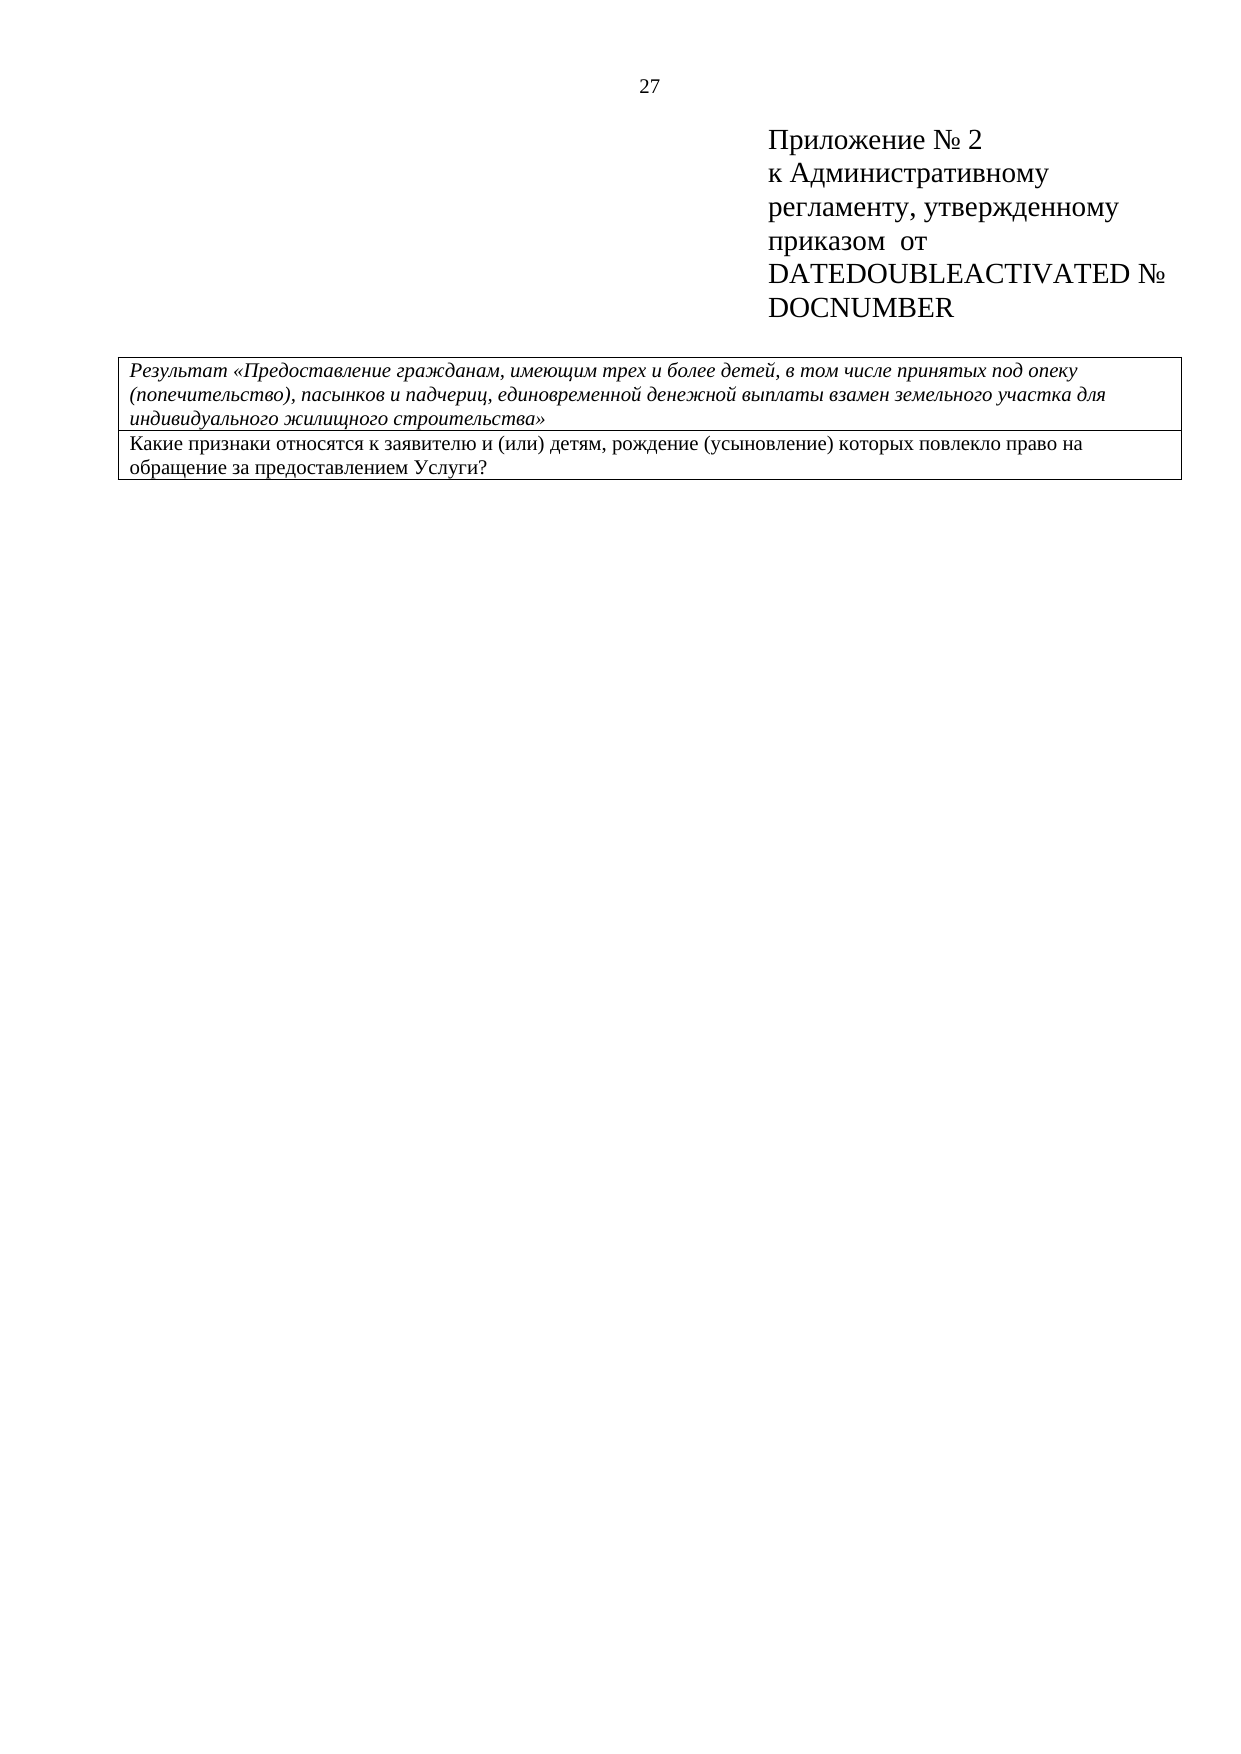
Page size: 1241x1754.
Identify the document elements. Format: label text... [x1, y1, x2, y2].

table_header Результат «Предоставление гражданам, имеющим трех и более детей, в том числе принятых под опеку (попечительство), пасынков и падчериц, единовременной денежной выплаты взамен земельного участка для индивидуального жилищного строительства» [119, 358, 1181, 430]
table_cell Какие признаки относятся к заявителю и (или) детям, рождение (усыновление) которых повлекло право на обращение за предоставлением Услуги? [119, 431, 1181, 479]
text к Административному регламенту, утвержденному приказом от DATEDOUBLEACTIVATED № DOCNUMBER [768, 156, 1181, 323]
text Приложение № 2 [768, 122, 1181, 156]
